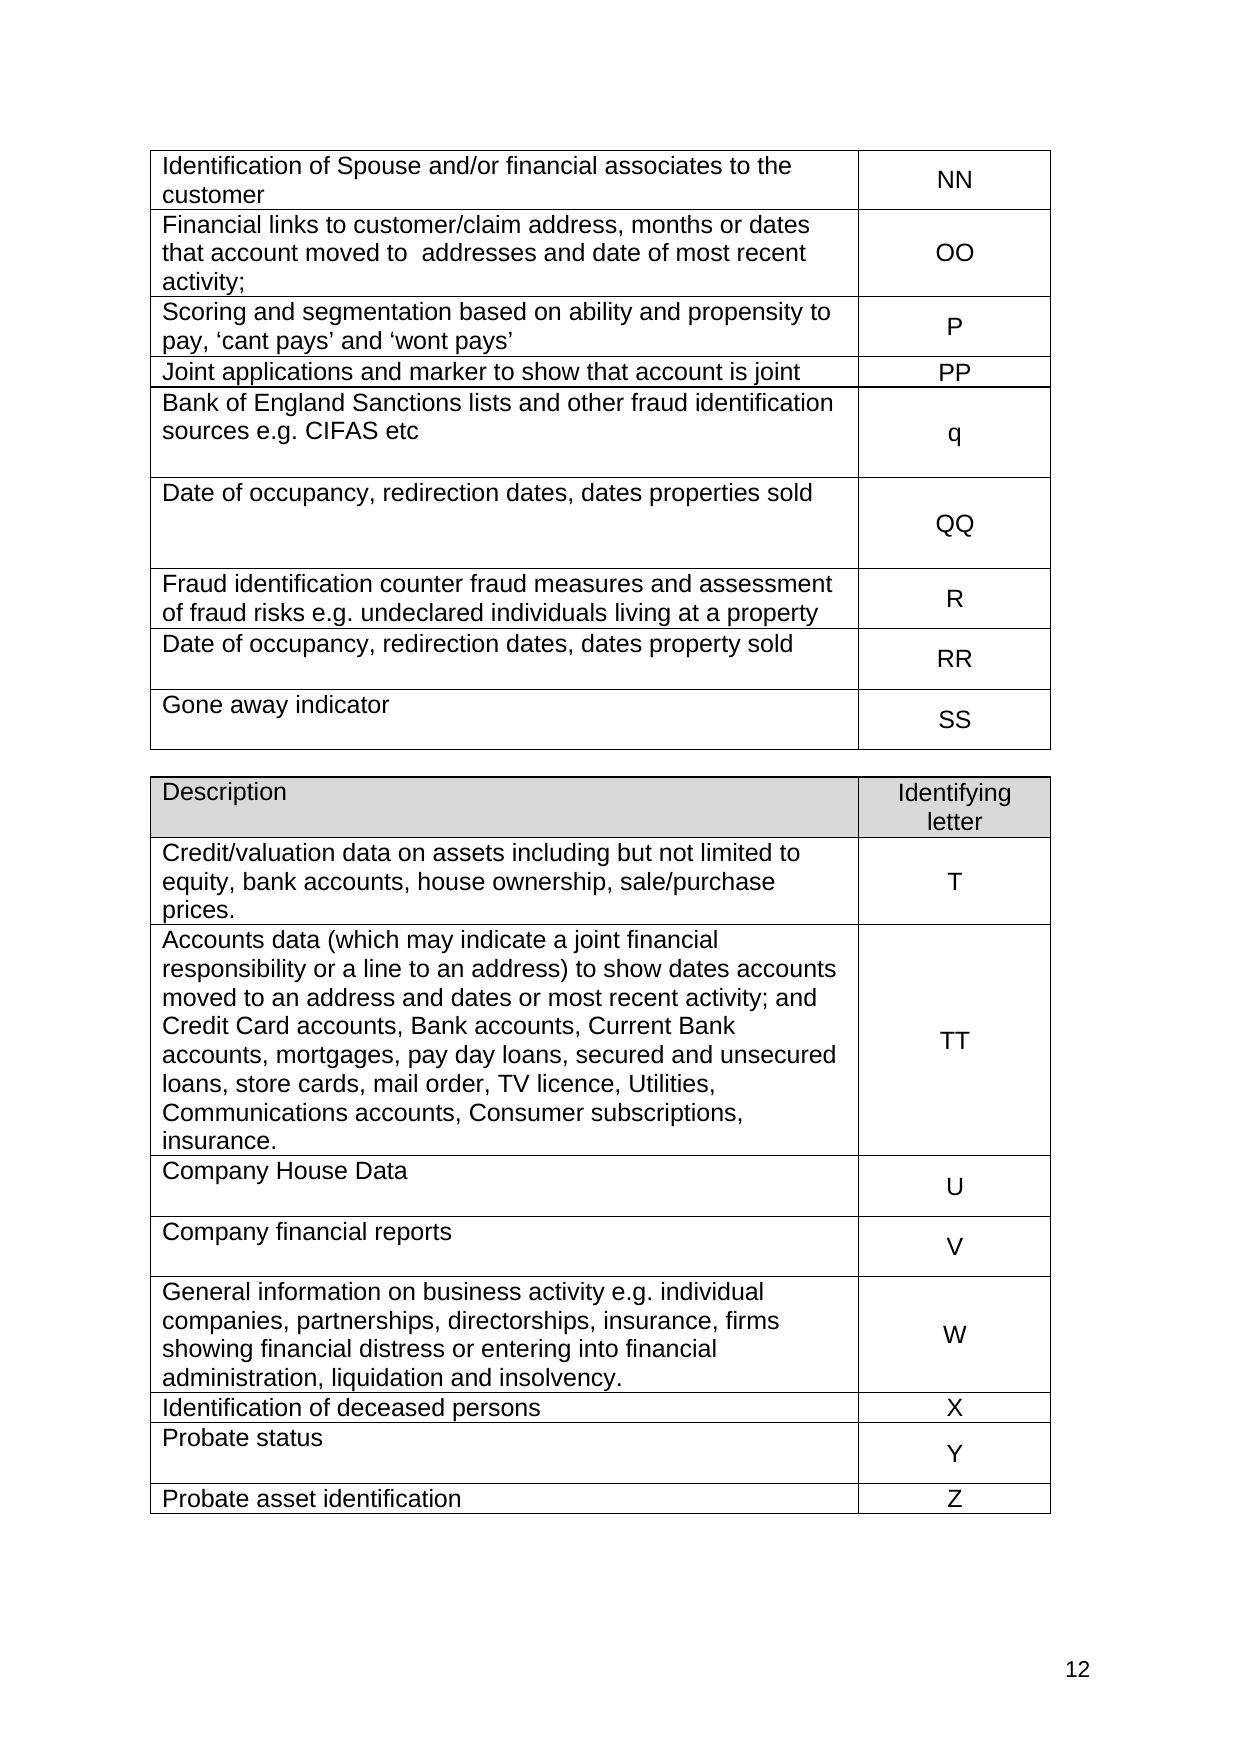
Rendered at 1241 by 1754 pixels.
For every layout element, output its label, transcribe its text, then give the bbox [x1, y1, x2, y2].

table_cell W [859, 1277, 1050, 1392]
table_cell RR [859, 629, 1050, 688]
table_cell Date of occupancy, redirection dates, dates properties sold [151, 478, 858, 568]
table_cell TT [859, 925, 1050, 1155]
table_cell Date of occupancy, redirection dates, dates property sold [151, 629, 858, 688]
table_cell R [859, 569, 1050, 628]
table_cell Joint applications and marker to show that account is joint [151, 357, 858, 386]
table_cell Credit/valuation data on assets including but not limited to equity, bank accounts, house ownership, sale/purchase prices. [151, 838, 858, 924]
table_cell Probate status [151, 1423, 858, 1483]
table_cell Z [859, 1484, 1050, 1513]
table_cell Company House Data [151, 1156, 858, 1216]
table_cell Gone away indicator [151, 690, 858, 749]
table_cell OO [859, 210, 1050, 296]
table_cell General information on business activity e.g. individual companies, partnerships, directorships, insurance, firms showing financial distress or entering into financial administration, liquidation and insolvency. [151, 1277, 858, 1392]
table_cell Bank of England Sanctions lists and other fraud identification sources e.g. CIFAS etc [151, 388, 858, 477]
table_cell Y [859, 1423, 1050, 1483]
table_cell PP [859, 357, 1050, 386]
table_cell NN [859, 151, 1050, 208]
table_header Description [151, 778, 858, 837]
table_cell q [859, 388, 1050, 477]
table_cell Fraud identification counter fraud measures and assessment of fraud risks e.g. undeclared individuals living at a property [151, 569, 858, 628]
table_cell Identification of Spouse and/or financial associates to the customer [151, 151, 858, 208]
table_cell Company financial reports [151, 1217, 858, 1276]
table_cell P [859, 297, 1050, 356]
table_cell Identification of deceased persons [151, 1393, 858, 1422]
table_cell SS [859, 690, 1050, 749]
table_cell Accounts data (which may indicate a joint financial responsibility or a line to an address) to show dates accounts moved to an address and dates or most recent activity; and Credit Card accounts, Bank accounts, Current Bank accounts, mortgages, pay day loans, secured and unsecured loans, store cards, mail order, TV licence, Utilities, Communications accounts, Consumer subscriptions, insurance. [151, 925, 858, 1155]
table_cell Scoring and segmentation based on ability and propensity to pay, ‘cant pays’ and ‘wont pays’ [151, 297, 858, 356]
table_cell QQ [859, 478, 1050, 568]
table_cell V [859, 1217, 1050, 1276]
table_cell Financial links to customer/claim address, months or dates that account moved to addresses and date of most recent activity; [151, 210, 858, 296]
table_cell U [859, 1156, 1050, 1216]
table_cell Probate asset identification [151, 1484, 858, 1513]
table_cell T [859, 838, 1050, 924]
table_header Identifying letter [859, 778, 1050, 837]
table_cell X [859, 1393, 1050, 1422]
